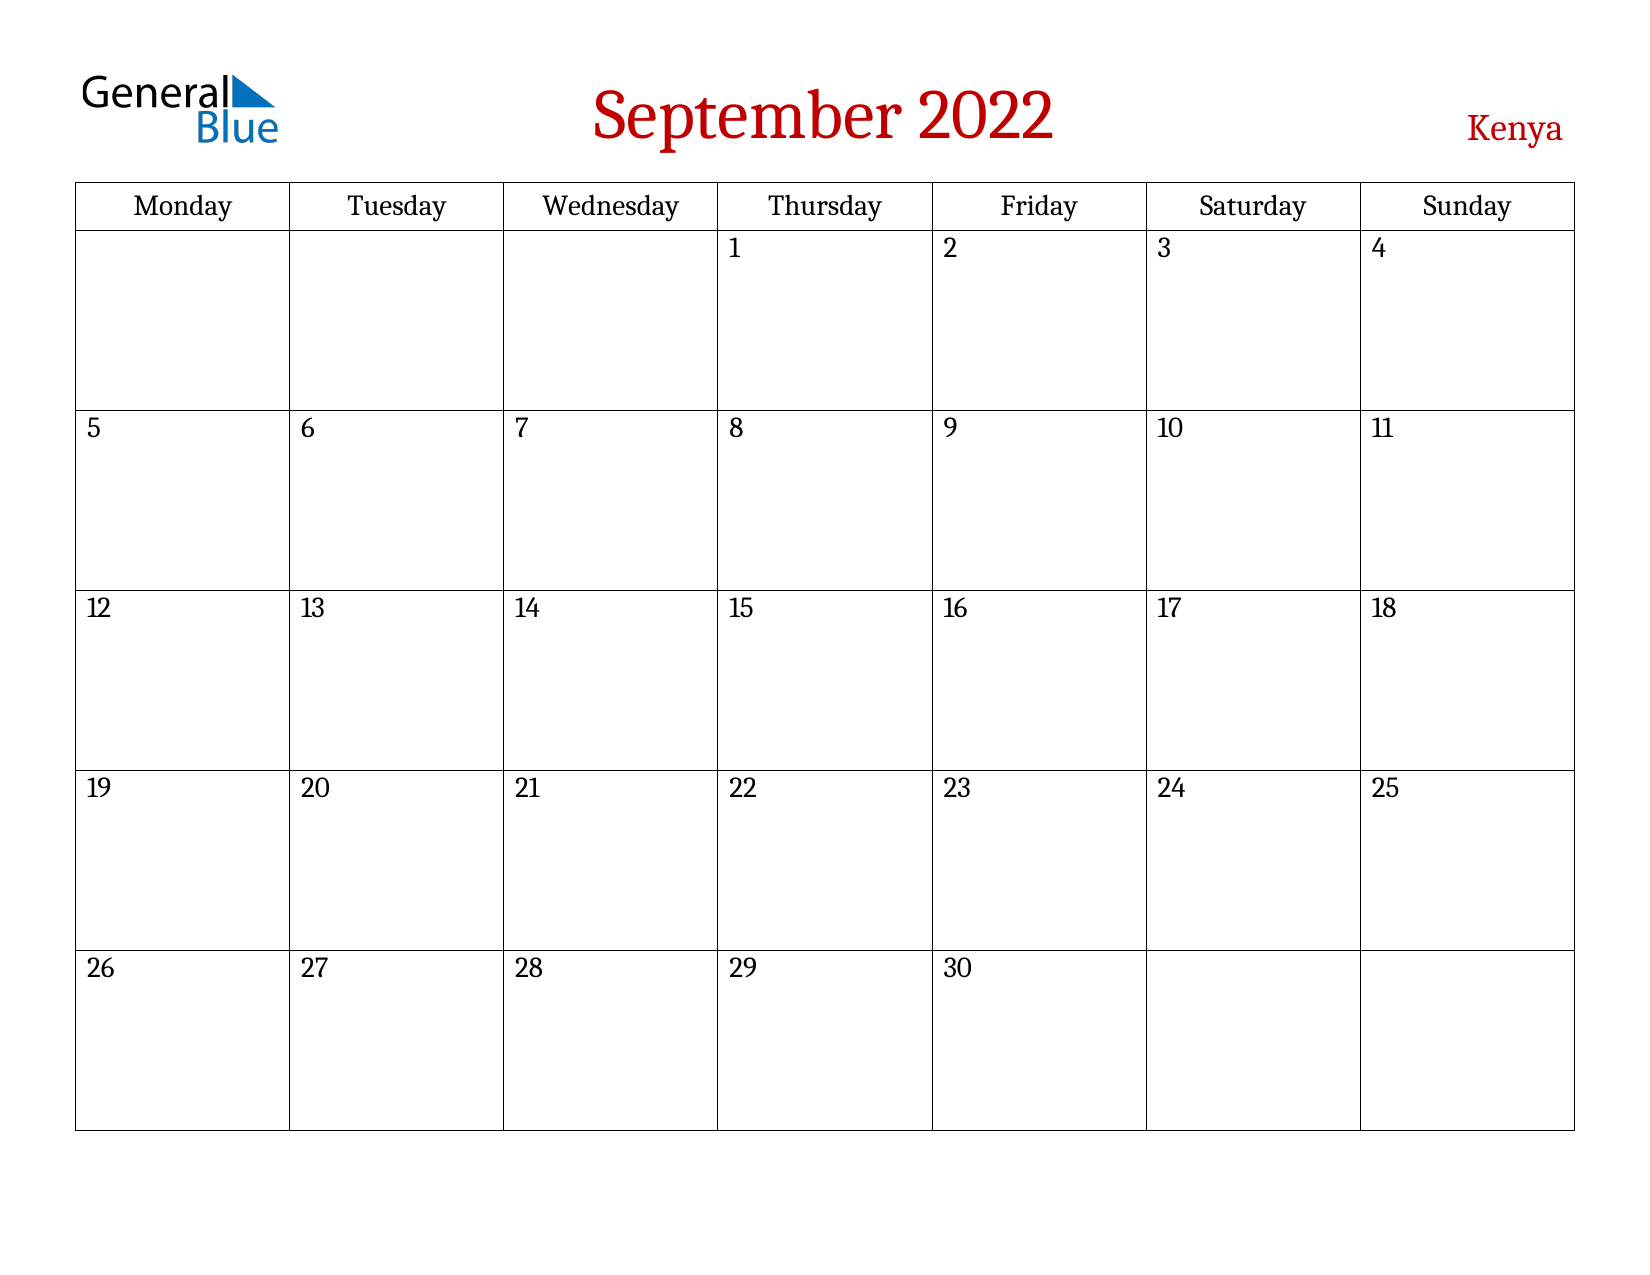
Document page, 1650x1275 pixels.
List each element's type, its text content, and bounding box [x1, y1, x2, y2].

table_cell [76, 231, 289, 264]
table_cell [76, 805, 289, 950]
table_cell 2 [933, 231, 1146, 264]
table_cell 5 [76, 411, 289, 444]
table_cell 4 [1361, 231, 1574, 264]
table_cell 22 [718, 771, 932, 805]
table_cell [504, 805, 717, 950]
table_cell 16 [933, 591, 1146, 625]
table_cell 6 [290, 411, 503, 444]
table_cell 1 [718, 231, 932, 264]
table_cell [290, 625, 503, 770]
table_cell [1361, 445, 1574, 590]
table_cell 30 [933, 951, 1146, 985]
table_cell [933, 985, 1146, 1130]
table_header [76, 75, 503, 182]
table_cell [1361, 625, 1574, 770]
table_cell [76, 265, 289, 410]
table_cell 29 [718, 951, 932, 985]
table_cell [718, 625, 932, 770]
table_cell 25 [1361, 771, 1574, 805]
table_cell Tuesday [290, 183, 503, 230]
table_cell [290, 805, 503, 950]
table_cell [1361, 805, 1574, 950]
table_cell [933, 805, 1146, 950]
table_cell [1147, 625, 1360, 770]
table_cell 24 [1147, 771, 1360, 805]
table_cell 13 [290, 591, 503, 625]
table_cell [504, 445, 717, 590]
table_cell [718, 445, 932, 590]
table_cell 26 [76, 951, 289, 985]
table_cell [1361, 951, 1574, 985]
table_cell Monday [76, 183, 289, 230]
table_cell Friday [933, 183, 1146, 230]
table_cell 11 [1361, 411, 1574, 444]
picture [82, 75, 278, 143]
table_cell [718, 805, 932, 950]
table_cell [933, 445, 1146, 590]
table_cell Wednesday [504, 183, 717, 230]
table_cell 8 [718, 411, 932, 444]
table_cell [290, 985, 503, 1130]
table_cell [76, 985, 289, 1130]
table_cell Saturday [1147, 183, 1360, 230]
table_cell [1361, 265, 1574, 410]
table_cell 28 [504, 951, 717, 985]
table_cell [933, 625, 1146, 770]
table_cell 7 [504, 411, 717, 444]
table_cell [504, 985, 717, 1130]
table_cell [290, 445, 503, 590]
table_cell [290, 265, 503, 410]
table_cell [290, 231, 503, 264]
table_cell [1147, 265, 1360, 410]
table_cell [504, 265, 717, 410]
table_cell 18 [1361, 591, 1574, 625]
table_cell Thursday [718, 183, 932, 230]
table_cell 12 [76, 591, 289, 625]
table_cell [76, 625, 289, 770]
table_cell [1361, 985, 1574, 1130]
table_cell 27 [290, 951, 503, 985]
table_cell 19 [76, 771, 289, 805]
table_cell 17 [1147, 591, 1360, 625]
table_cell [1147, 951, 1360, 985]
table_cell [933, 265, 1146, 410]
table_cell [76, 445, 289, 590]
table_cell [718, 265, 932, 410]
table_cell 14 [504, 591, 717, 625]
table_cell 21 [504, 771, 717, 805]
table_cell 10 [1147, 411, 1360, 444]
table_header Kenya [1146, 75, 1574, 182]
table_cell 20 [290, 771, 503, 805]
table_cell [504, 625, 717, 770]
table_cell [1147, 985, 1360, 1130]
table_cell [1147, 445, 1360, 590]
table_cell [1147, 805, 1360, 950]
table_cell 15 [718, 591, 932, 625]
table_cell [504, 231, 717, 264]
table_cell Sunday [1361, 183, 1574, 230]
table_cell 3 [1147, 231, 1360, 264]
table_cell 23 [933, 771, 1146, 805]
table_cell [718, 985, 932, 1130]
table_header September 2022 [504, 75, 1146, 182]
table_cell 9 [933, 411, 1146, 444]
